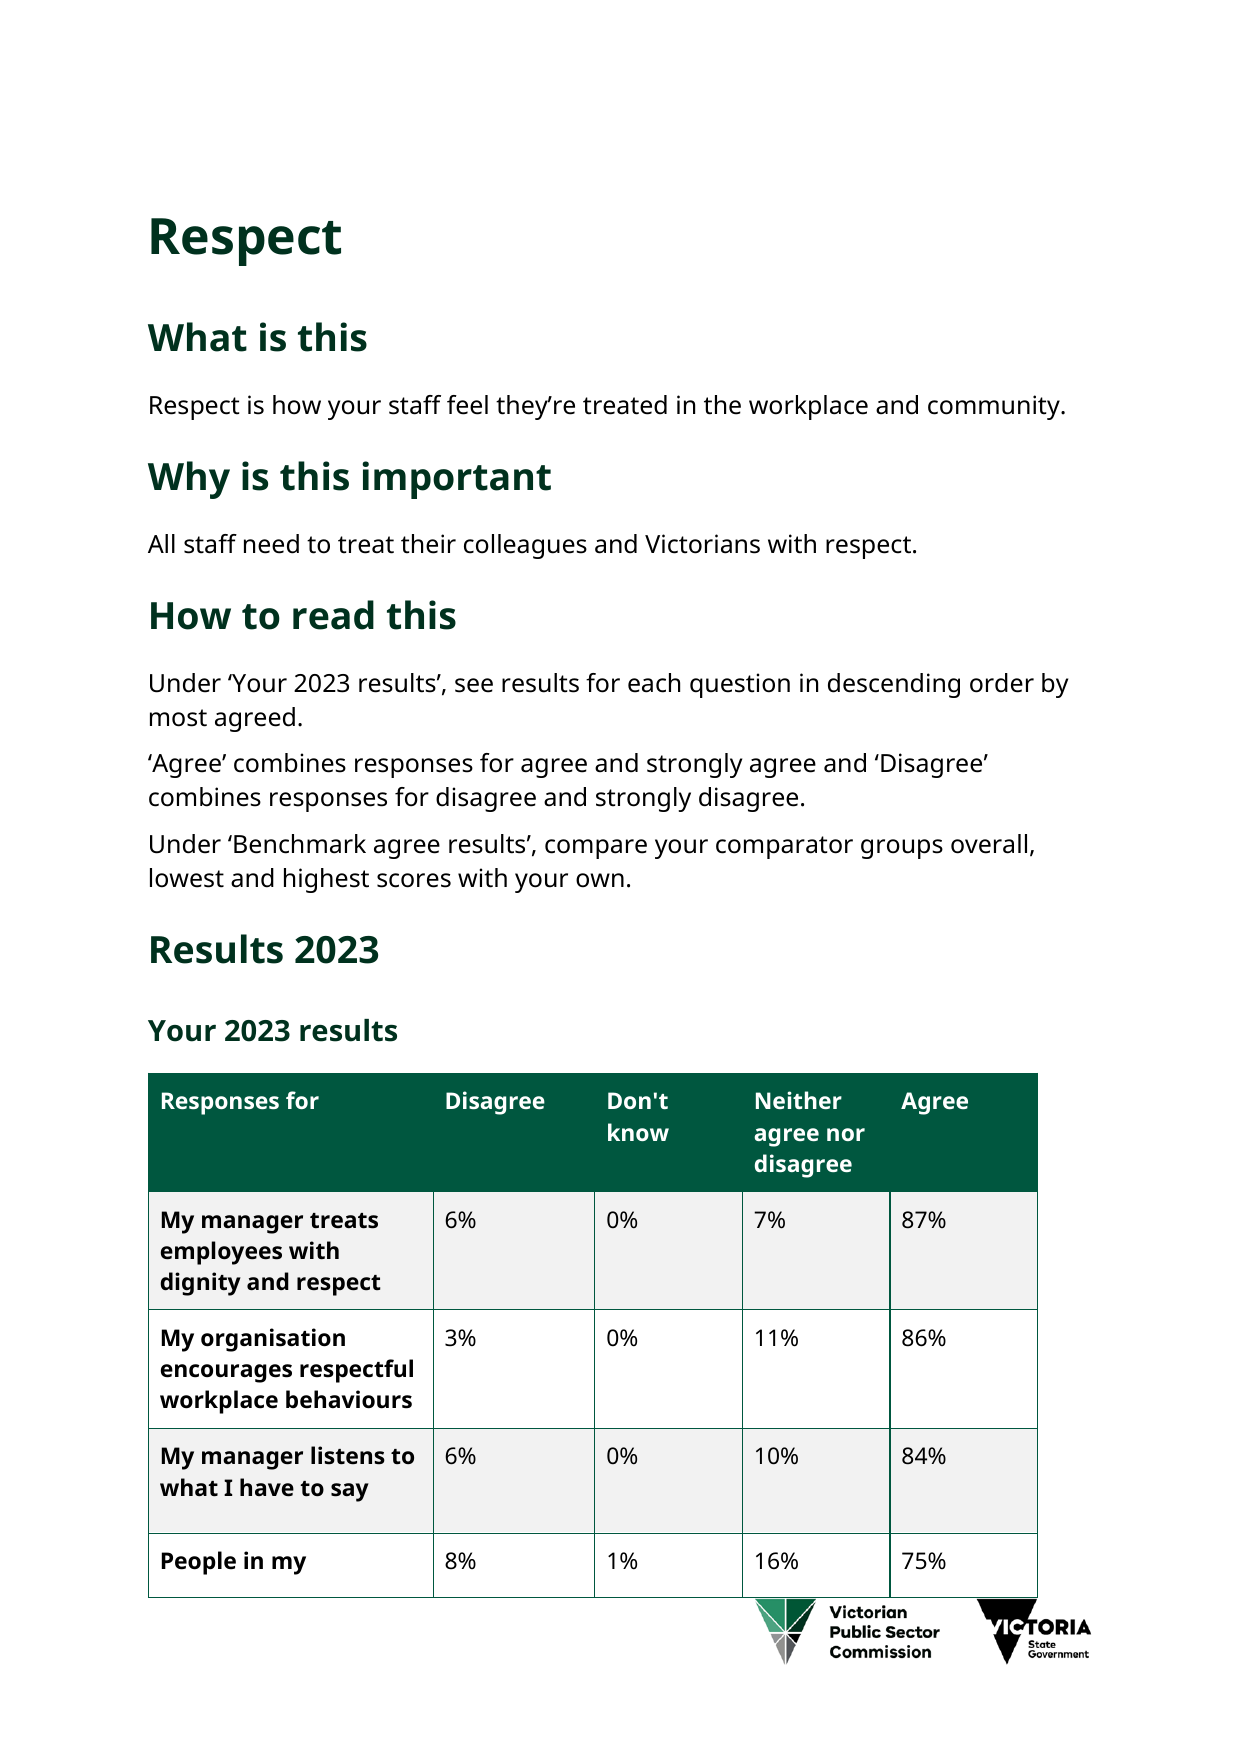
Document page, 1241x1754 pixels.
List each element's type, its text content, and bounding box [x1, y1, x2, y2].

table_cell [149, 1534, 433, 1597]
picture [754, 1598, 1093, 1666]
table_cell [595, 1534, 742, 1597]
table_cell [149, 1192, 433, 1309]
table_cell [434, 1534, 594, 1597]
subtitle Your 2023 results [148, 1010, 1092, 1050]
text Under ‘Your 2023 results’, see results for each question in descending order by most agreed. [148, 665, 1092, 733]
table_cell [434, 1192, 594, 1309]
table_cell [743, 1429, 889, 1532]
text Under ‘Benchmark agree results’, compare your comparator groups overall, lowest and highest scores with your own. [148, 826, 1092, 894]
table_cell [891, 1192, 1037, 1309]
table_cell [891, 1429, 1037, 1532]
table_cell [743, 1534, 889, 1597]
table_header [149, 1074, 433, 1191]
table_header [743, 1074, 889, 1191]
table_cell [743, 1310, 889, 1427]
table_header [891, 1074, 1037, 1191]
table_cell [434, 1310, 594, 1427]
text ‘Agree’ combines responses for agree and strongly agree and ‘Disagree’ combines responses for disagree and strongly disagree. [148, 746, 1092, 814]
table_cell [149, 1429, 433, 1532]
text All staff need to treat their colleagues and Victorians with respect. [148, 526, 1092, 560]
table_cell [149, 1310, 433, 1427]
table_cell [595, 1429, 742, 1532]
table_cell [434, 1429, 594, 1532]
subtitle Results 2023 [148, 924, 1092, 975]
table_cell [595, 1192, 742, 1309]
subtitle What is this [148, 311, 1092, 362]
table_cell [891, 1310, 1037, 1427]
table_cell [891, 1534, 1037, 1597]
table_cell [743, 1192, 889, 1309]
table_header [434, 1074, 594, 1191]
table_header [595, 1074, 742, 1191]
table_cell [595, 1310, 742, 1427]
subtitle Respect [148, 201, 1092, 269]
subtitle How to read this [148, 589, 1092, 641]
subtitle Why is this important [148, 451, 1092, 502]
text Respect is how your staff feel they’re treated in the workplace and community. [148, 387, 1092, 421]
